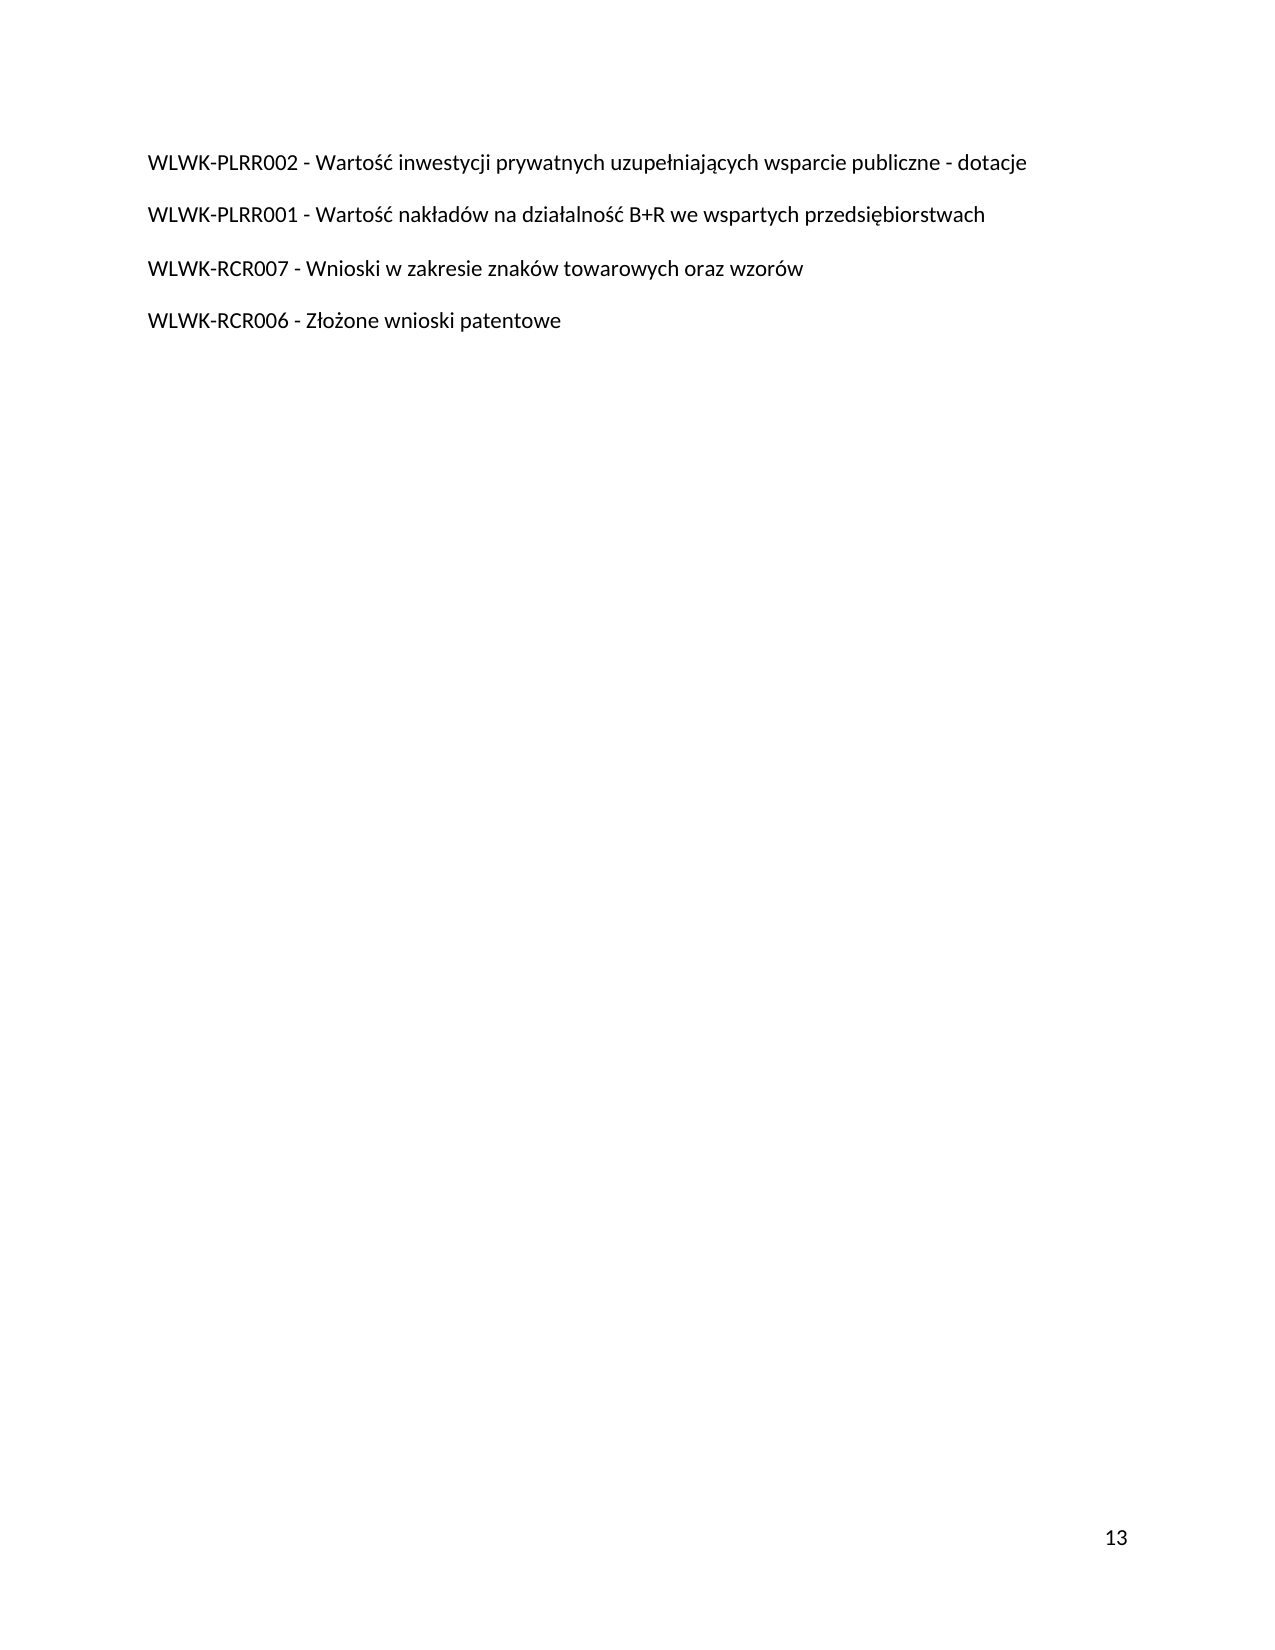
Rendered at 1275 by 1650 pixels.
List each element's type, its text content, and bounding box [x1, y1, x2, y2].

text WLWK-RCR007 - Wnioski w zakresie znaków towarowych oraz wzorów [148, 254, 1127, 282]
text WLWK-RCR006 - Złożone wnioski patentowe [148, 307, 1127, 335]
text WLWK-PLRR002 - Wartość inwestycji prywatnych uzupełniających wsparcie publiczne - dotacje [148, 148, 1127, 176]
text WLWK-PLRR001 - Wartość nakładów na działalność B+R we wspartych przedsiębiorstwach [148, 201, 1127, 229]
